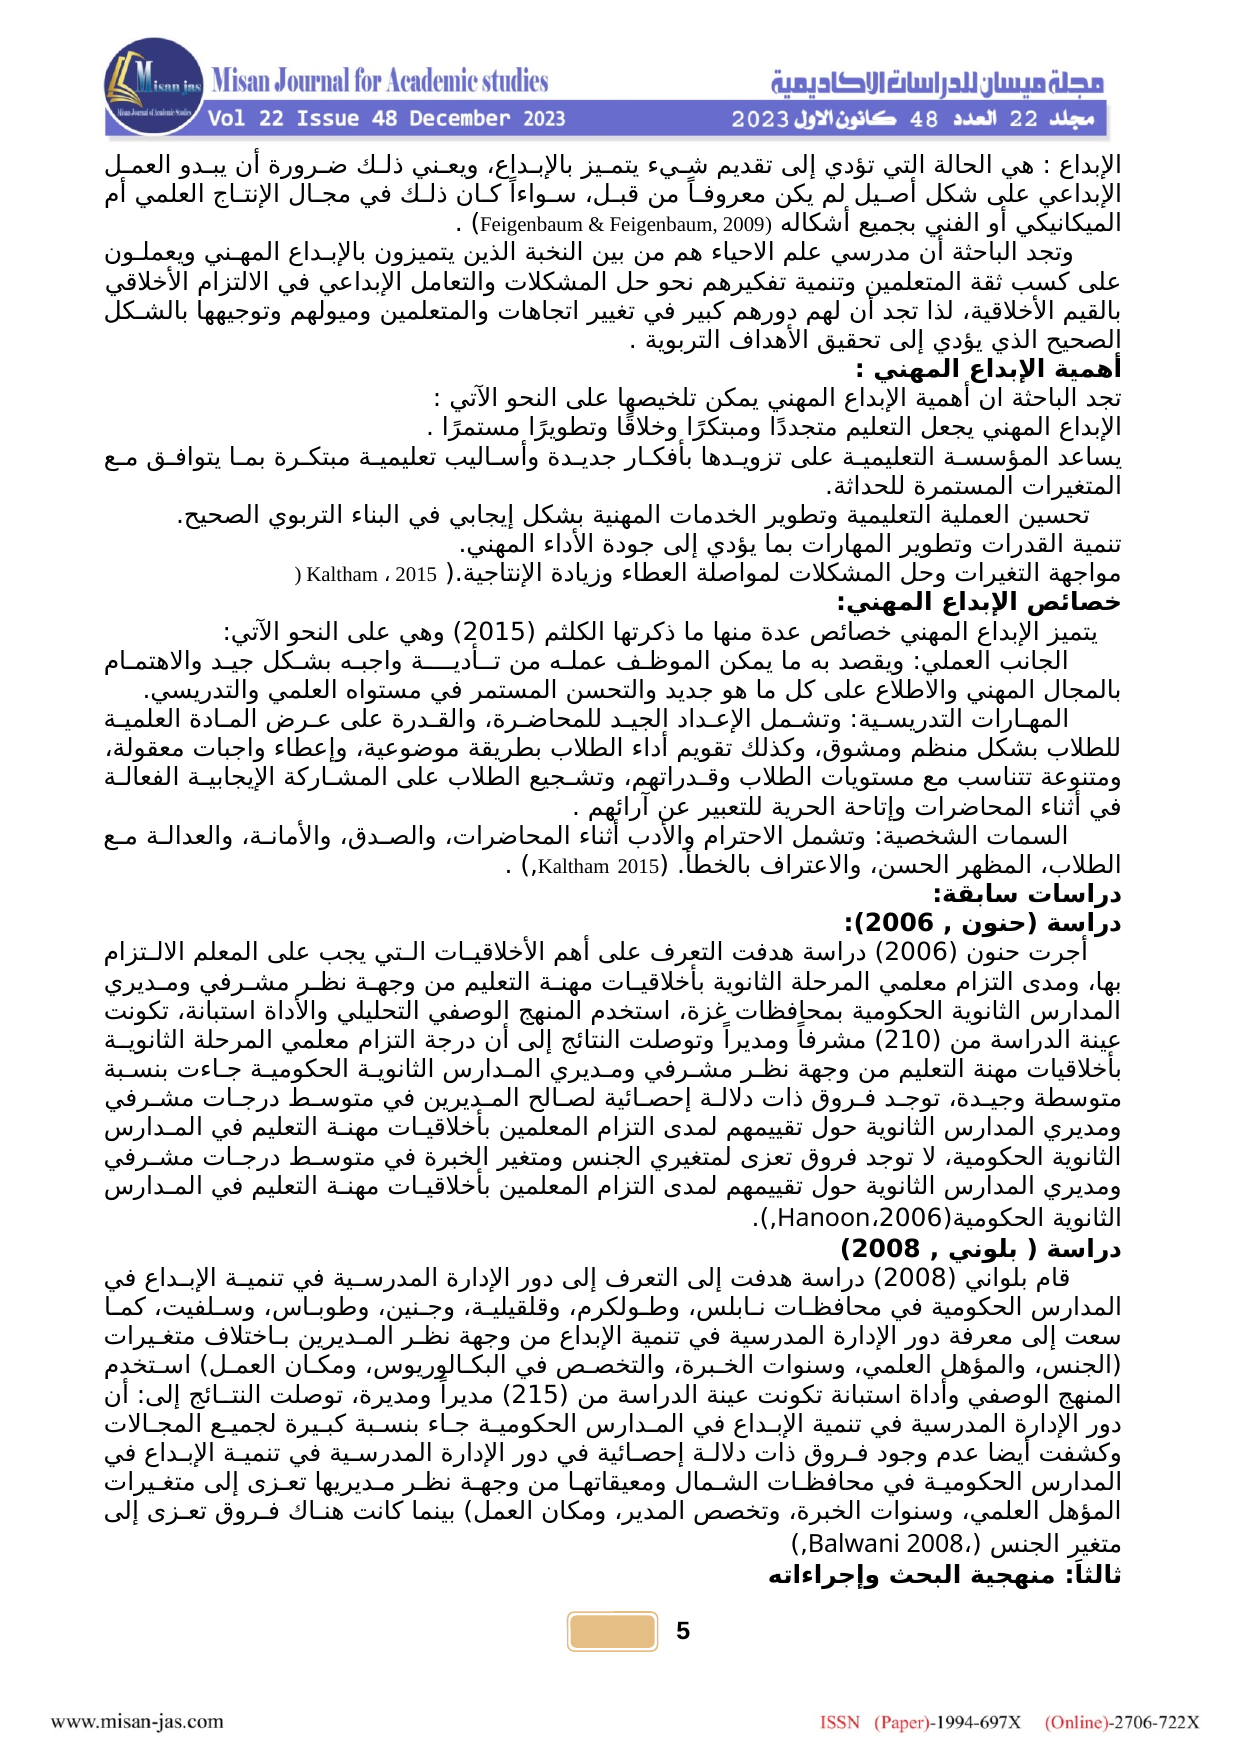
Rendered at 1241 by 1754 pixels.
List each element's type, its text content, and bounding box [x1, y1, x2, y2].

text دراسة ( بلوني , 2008) [103, 1234, 1122, 1263]
text دراسة (حنون , 2006): [103, 908, 1122, 937]
text الجانب العملي: ويقصد به ما يمكن الموظف عمله من تــأديـــة واجبه بشكل جيد والاهتمام بالمجال المهني والاطلاع على كل ما هو جديد والتحسن المستمر في مستواه العلمي والتدريسي. [103, 646, 1122, 704]
text الإبداع المهني يجعل التعليم متجددًا ومبتكرًا وخلاقًا وتطويرًا مستمرًا . [103, 412, 1122, 442]
text وتجد الباحثة أن مدرسي علم الاحياء هم من بين النخبة الذين يتميزون بالإبداع المهني ويعملون على كسب ثقة المتعلمين وتنمية تفكيرهم نحو حل المشكلات والتعامل الإبداعي في الالتزام الأخلاقي بالقيم الأخلاقية، لذا تجد أن لهم دورهم كبير في تغيير اتجاهات والمتعلمين وميولهم وتوجيهها بالشكل الصحيح الذي يؤدي إلى تحقيق الأهداف التربوية . [103, 237, 1122, 354]
picture [0, 0, 1226, 1753]
text أهمية الإبداع المهني : [103, 354, 1122, 383]
text ثالثاَ: منهجية البحث وإجراءاته [103, 1560, 1122, 1589]
text تحسين العملية التعليمية وتطوير الخدمات المهنية بشكل إيجابي في البناء التربوي الصحيح. [103, 500, 1122, 529]
text يتميز الإبداع المهني خصائص عدة منها ما ذكرتها الكلثم (2015) وهي على النحو الآتي: [103, 617, 1122, 646]
text الإبداع : هي الحالة التي تؤدي إلى تقديم شيء يتميز بالإبداع، ويعني ذلك ضرورة أن يبدو العمل الإبداعي على شكل أصيل لم يكن معروفاً من قبل، سواءاً كان ذلك في مجال الإنتاج العلمي أم الميكانيكي أو الفني بجميع أشكاله (Feigenbaum & Feigenbaum, 2009) . [103, 150, 1122, 237]
text السمات الشخصية: وتشمل الاحترام والأدب أثناء المحاضرات، والصدق، والأمانة، والعدالة مع الطلاب، المظهر الحسن، والاعتراف بالخطأ. (2015 Kaltham,) . [103, 821, 1122, 879]
text يساعد المؤسسة التعليمية على تزويدها بأفكار جديدة وأساليب تعليمية مبتكرة بما يتوافق مع المتغيرات المستمرة للحداثة. [103, 442, 1122, 500]
text تنمية القدرات وتطوير المهارات بما يؤدي إلى جودة الأداء المهني. [103, 529, 1122, 558]
text مواجهة التغيرات وحل المشكلات لمواصلة العطاء وزيادة الإنتاجية.( 2015 ، Kaltham ( [103, 558, 1122, 587]
text دراسات سابقة: [103, 879, 1122, 908]
text أجرت حنون (2006) دراسة هدفت التعرف على أهم الأخلاقيات التي يجب على المعلم الالتزام بها، ومدى التزام معلمي المرحلة الثانوية بأخلاقيات مهنة التعليم من وجهة نظر مشرفي ومديري المدارس الثانوية الحكومية بمحافظات غزة، استخدم المنهج الوصفي التحليلي والأداة استبانة، تكونت عينة الدراسة من (210) مشرفاً ومديراً وتوصلت النتائج إلى أن درجة التزام معلمي المرحلة الثانوية بأخلاقيات مهنة التعليم من وجهة نظر مشرفي ومديري المدارس الثانوية الحكومية جاءت بنسبة متوسطة وجيدة، توجد فروق ذات دلالة إحصائية لصالح المديرين في متوسط درجات مشرفي ومديري المدارس الثانوية حول تقييمهم لمدى التزام المعلمين بأخلاقيات مهنة التعليم في المدارس الثانوية الحكومية، لا توجد فروق تعزى لمتغيري الجنس ومتغير الخبرة في متوسط درجات مشرفي ومديري المدارس الثانوية حول تقييمهم لمدى التزام المعلمين بأخلاقيات مهنة التعليم في المدارس الثانوية الحكومية(2006،Hanoon,). [103, 937, 1122, 1234]
text المهارات التدريسية: وتشمل الإعداد الجيد للمحاضرة، والقدرة على عرض المادة العلمية للطلاب بشكل منظم ومشوق، وكذلك تقويم أداء الطلاب بطريقة موضوعية، وإعطاء واجبات معقولة، ومتنوعة تتناسب مع مستويات الطلاب وقدراتهم، وتشجيع الطلاب على المشاركة الإيجابية الفعالة في أثناء المحاضرات وإتاحة الحرية للتعبير عن آرائهم . [103, 704, 1122, 821]
text قام بلواني (2008) دراسة هدفت إلى التعرف إلى دور الإدارة المدرسية في تنمية الإبداع في المدارس الحكومية في محافظات نابلس، وطولكرم، وقلقيلية، وجنين، وطوباس، وسلفيت، كما سعت إلى معرفة دور الإدارة المدرسية في تنمية الإبداع من وجهة نظر المديرين باختلاف متغيرات (الجنس، والمؤهل العلمي، وسنوات الخبرة، والتخصص في البكالوريوس، ومكان العمل) استخدم المنهج الوصفي وأداة استبانة تكونت عينة الدراسة من (215) مديراً ومديرة، توصلت النتائج إلى: أن دور الإدارة المدرسية في تنمية الإبداع في المدارس الحكومية جاء بنسبة كبيرة لجميع المجالات وكشفت أيضا عدم وجود فروق ذات دلالة إحصائية في دور الإدارة المدرسية في تنمية الإبداع في المدارس الحكومية في محافظات الشمال ومعيقاتها من وجهة نظر مديريها تعزى إلى متغيرات المؤهل العلمي، وسنوات الخبرة، وتخصص المدير، ومكان العمل) بينما كانت هناك فروق تعزى إلى متغير الجنس (،Balwani 2008,) [103, 1263, 1122, 1560]
text خصائص الإبداع المهني: [103, 587, 1122, 617]
text تجد الباحثة ان أهمية الإبداع المهني يمكن تلخيصها على النحو الآتي : [103, 383, 1122, 412]
